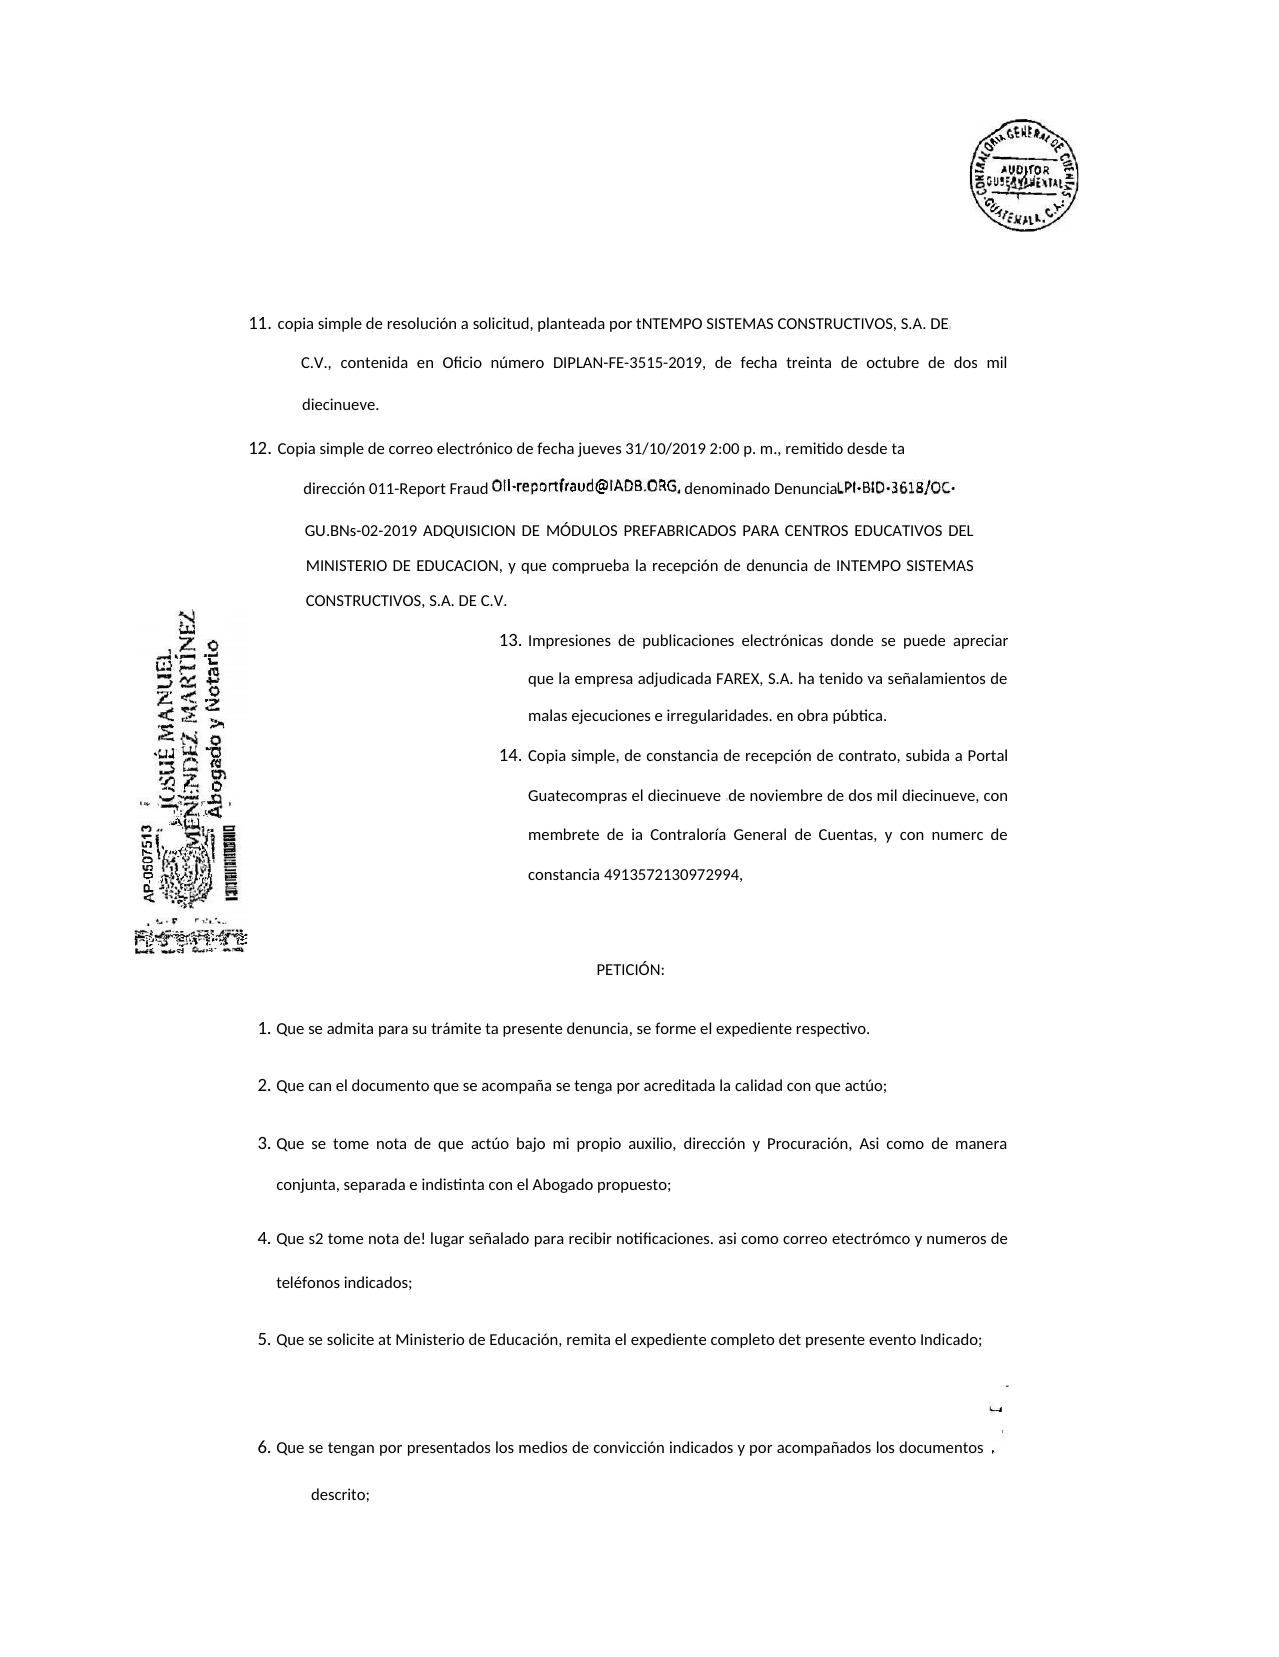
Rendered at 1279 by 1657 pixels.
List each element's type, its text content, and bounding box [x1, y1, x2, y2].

list Que se tengan por presentados los medios de convicción indicados y por acompañados los documentos descrito; [257, 1386, 1009, 1505]
list Que se admita para su trámite ta presente denuncia, se forme el expediente respectivo. [257, 1016, 1009, 1039]
list Copia simple de correo electrónico de fecha jueves 31/10/2019 2:00 p. m., remitido desde ta [248, 436, 1009, 459]
list copia simple de resolución a solicitud, planteada por tNTEMPO SISTEMAS CONSTRUCTIVOS, S.A. DE [248, 311, 1009, 334]
list Que se tome nota de que actúo bajo mi propio auxilio, dirección y Procuración, Asi como de manera conjunta, separada e indistinta con el Abogado propuesto; [257, 1132, 1009, 1194]
picture [134, 609, 248, 954]
list Copia simple, de constancia de recepción de contrato, subida a Portal Guatecompras el diecinueve de noviembre de dos mil diecinueve, con membrete de ia Contraloría General de Cuentas, y con numerc de constancia 4913572130972994, [248, 743, 1009, 884]
picture [969, 119, 1079, 232]
text GU.BNs-02-2019 ADQUISICION DE MÓDULOS PREFABRICADOS PARA CENTROS EDUCATIVOS DEL MINISTERIO DE EDUCACION, y que comprueba la recepción de denuncia de INTEMPO SISTEMAS CONSTRUCTIVOS, S.A. DE C.V. [304, 520, 974, 611]
list Que se solicite at Ministerio de Educación, remita el expediente completo det presente evento Indicado; [257, 1327, 1009, 1350]
picture [837, 479, 955, 495]
picture [989, 1385, 1009, 1454]
text PETICIÓN: [140, 959, 1121, 979]
picture [492, 478, 681, 495]
list Impresiones de publicaciones electrónicas donde se puede apreciar que la empresa adjudicada FAREX, S.A. ha tenido va señalamientos de malas ejecuciones e irregularidades. en obra púbtica. [248, 628, 1009, 726]
text C.V., contenida en Oficio número DIPLAN-FE-3515-2019, de fecha treinta de octubre de dos mil diecinueve. [301, 352, 1009, 414]
list Que can el documento que se acompaña se tenga por acreditada la calidad con que actúo; [257, 1073, 1009, 1096]
list Que s2 tome nota de! lugar señalado para recibir notificaciones. asi como correo etectrómco y numeros de teléfonos indicados; [257, 1226, 1009, 1293]
